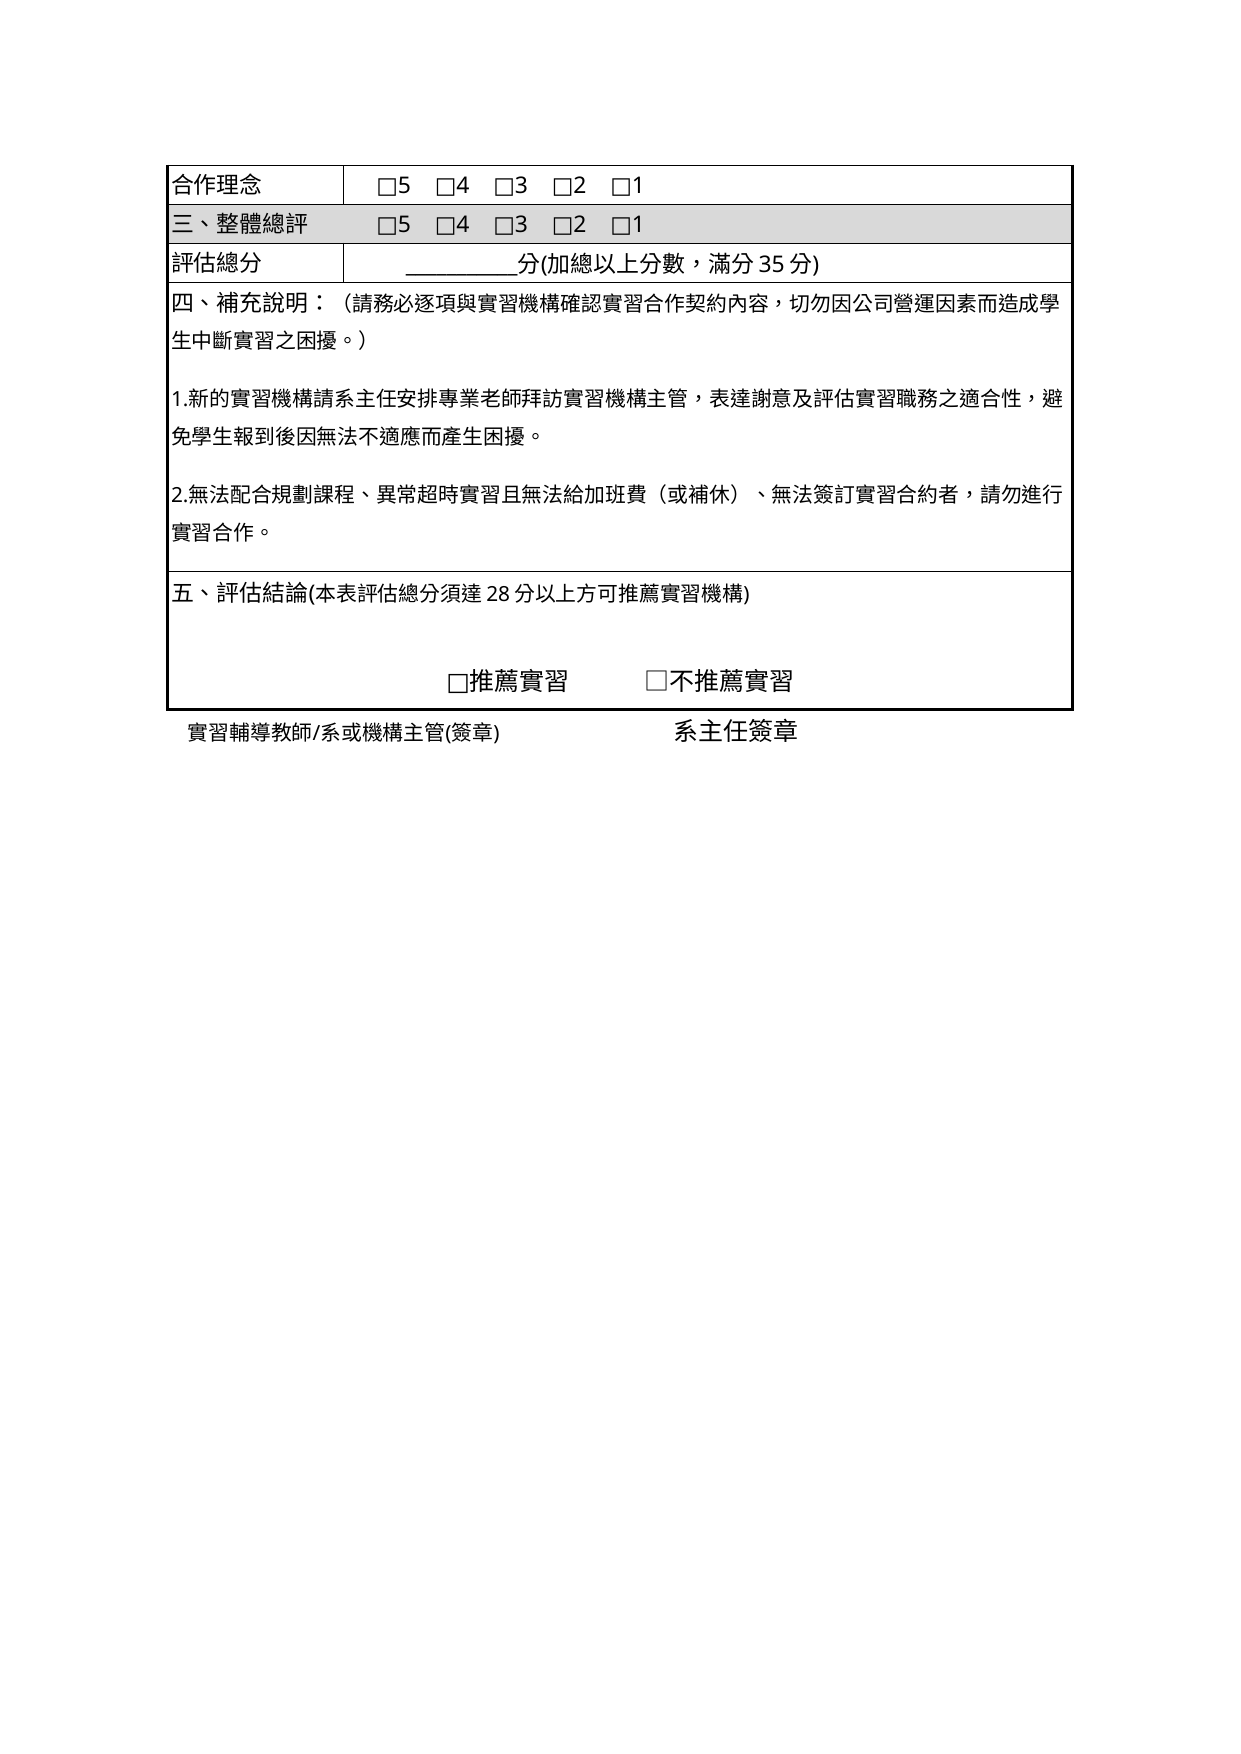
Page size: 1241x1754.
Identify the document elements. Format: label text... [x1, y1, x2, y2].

table_cell ___________分(加總以上分數，滿分35分) [344, 244, 1071, 282]
table_cell 四、補充說明：（請務必逐項與實習機構確認實習合作契約內容，切勿因公司營運因素而造成學生中斷實習之困擾。） 1.新的實習機構請系主任安排專業老師拜訪實習機構主管，表達謝意及評估實習職務之適合性，避免學生報到後因無法不適應而產生困擾。 2.無法配合規劃課程、異常超時實習且無法給加班費（或補休）、無法簽訂實習合約者，請勿進行實習合作。 [169, 283, 1071, 571]
table_cell 評估總分 [169, 244, 343, 282]
table_cell 合作理念 [169, 166, 343, 203]
text 實習輔導教師/系或機構主管(簽章) 系主任簽章 [187, 711, 1053, 748]
table_cell 三、整體總評 [169, 205, 343, 243]
table_cell □5 □4 □3 □2 □1 [344, 166, 1071, 203]
table_cell □5 □4 □3 □2 □1 [343, 205, 1071, 243]
table_cell 五、評估結論(本表評估總分須達28分以上方可推薦實習機構) □推薦實習 □不推薦實習 [169, 572, 1071, 708]
